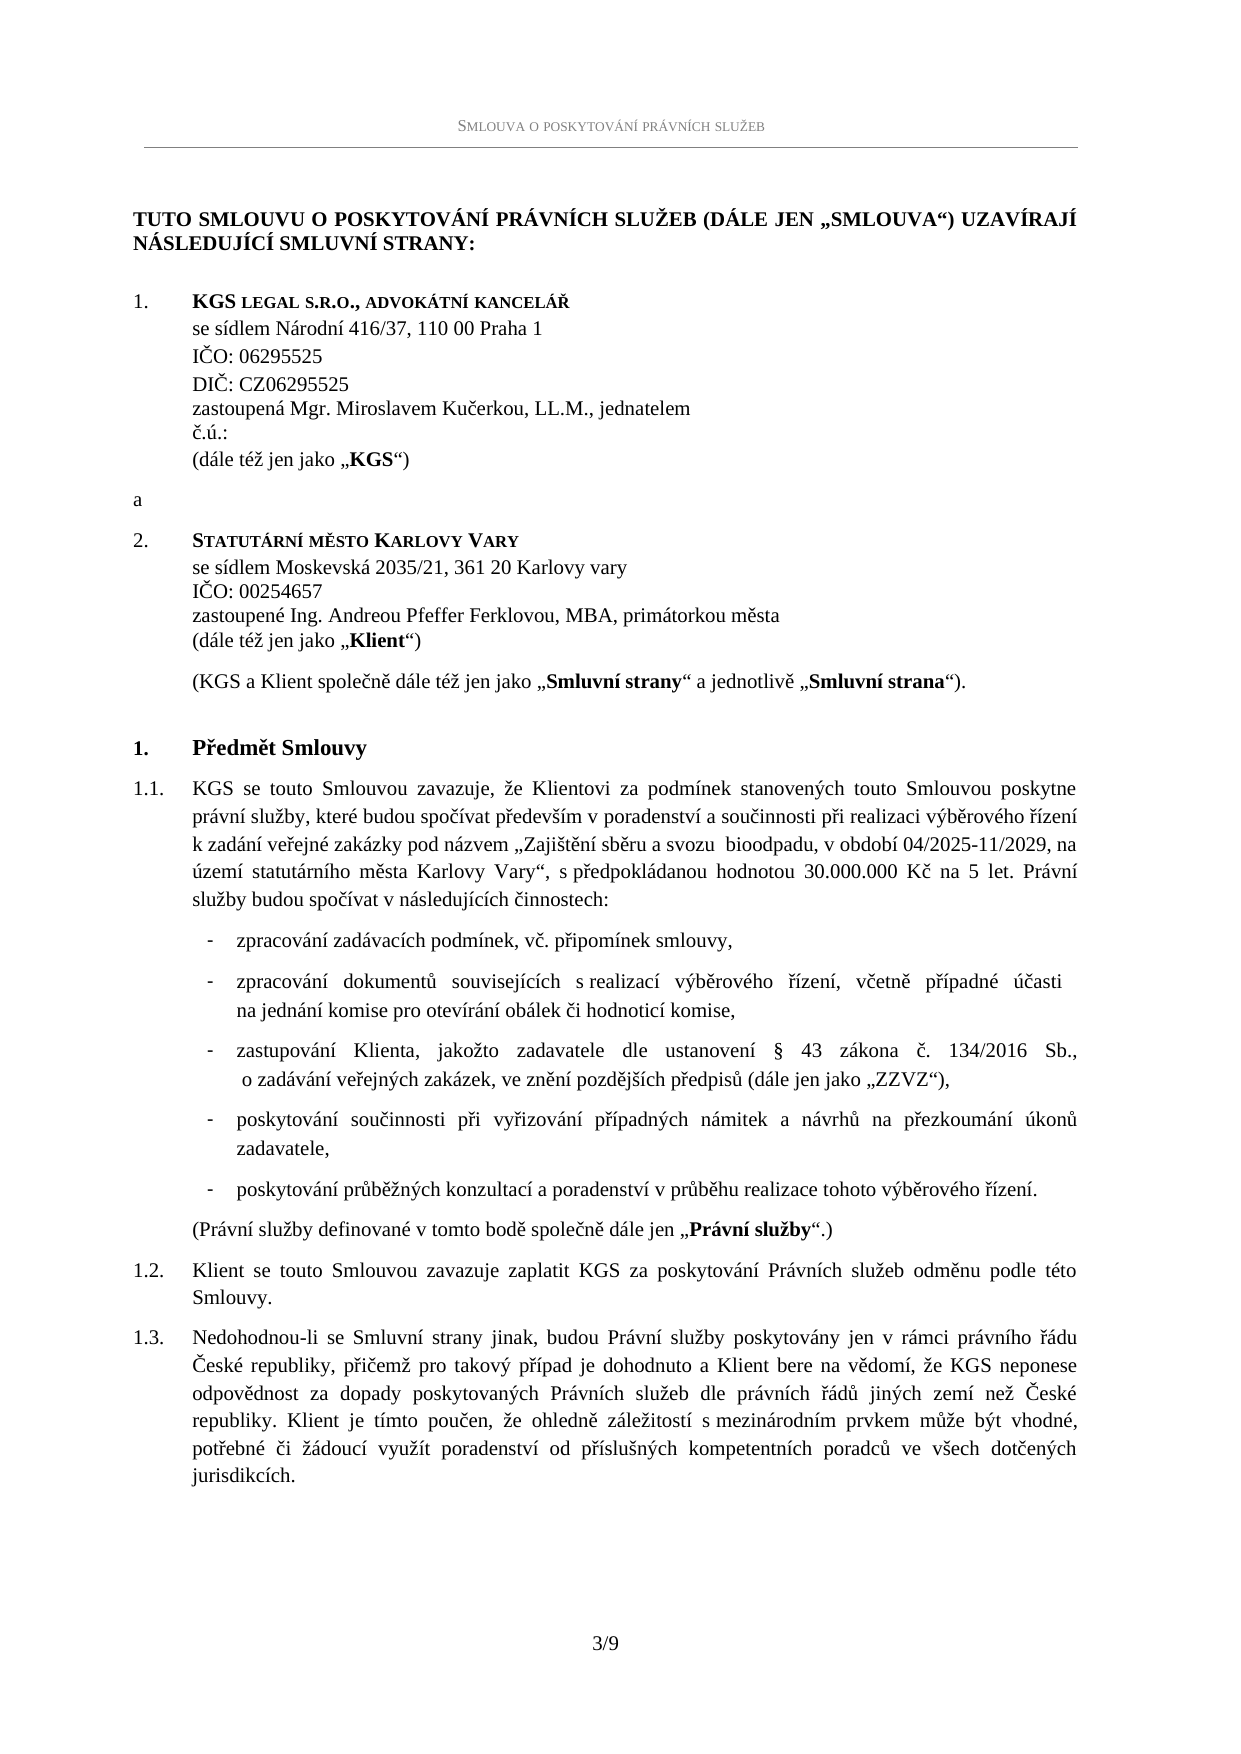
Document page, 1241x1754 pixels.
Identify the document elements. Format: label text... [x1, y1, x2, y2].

text a [133, 487, 1078, 511]
text KGS se touto Smlouvou zavazuje, že Klientovi za podmínek stanovených touto Smlouvou poskytne právní služby, které budou spočívat především v poradenství a součinnosti při realizaci výběrového řízení k zadání veřejné zakázky pod názvem „Zajištění sběru a svozu bioodpadu, v období 04/2025-11/2029, na území statutárního města Karlovy Vary“, s předpokládanou hodnotou 30.000.000 Kč na 5 let. Právní služby budou spočívat v následujících činnostech: [133, 776, 1078, 911]
text 2. Statutární město Karlovy Vary [133, 527, 1078, 552]
text Předmět Smlouvy [133, 734, 1078, 760]
list (Právní služby definované v tomto bodě společně dále jen „Právní služby“.) [192, 1217, 1078, 1241]
list poskytování průběžných konzultací a poradenství v průběhu realizace tohoto výběrového řízení. [207, 1176, 1078, 1201]
text se sídlem Národní 416/37, 110 00 Praha 1 [192, 316, 1078, 340]
text IČO: 00254657 [133, 579, 1078, 603]
text TUTO SMLOUVU O POSKYTOVÁNÍ PRÁVNÍCH SLUŽEB (DÁLE JEN „SMLOUVA“) UZAVÍRAJÍ NÁSLEDUJÍCÍ SMLUVNÍ STRANY: [133, 207, 1078, 255]
list zastupování Klienta, jakožto zadavatele dle ustanovení § 43 zákona č. 134/2016 Sb., o zadávání veřejných zakázek, ve znění pozdějších předpisů (dále jen jako „ZZVZ“), [207, 1038, 1078, 1091]
list poskytování součinnosti při vyřizování případných námitek a návrhů na přezkoumání úkonů zadavatele, [207, 1107, 1078, 1160]
text zastoupená Mgr. Miroslavem Kučerkou, LL.M., jednatelem [192, 396, 1078, 420]
text (dále též jen jako „KGS“) [192, 447, 1078, 471]
text IČO: 06295525 [192, 344, 1078, 368]
text Nedohodnou-li se Smluvní strany jinak, budou Právní služby poskytovány jen v rámci právního řádu České republiky, přičemž pro takový případ je dohodnuto a Klient bere na vědomí, že KGS neponese odpovědnost za dopady poskytovaných Právních služeb dle právních řádů jiných zemí než České republiky. Klient je tímto poučen, že ohledně záležitostí s mezinárodním prvkem může být vhodné, potřebné či žádoucí využít poradenství od příslušných kompetentních poradců ve všech dotčených jurisdikcích. [133, 1325, 1078, 1487]
text 1. KGS legal s.r.o., advokátní kancelář [133, 289, 1078, 313]
text zastoupené Ing. Andreou Pfeffer Ferklovou, MBA, primátorkou města [133, 603, 1078, 627]
text DIČ: CZ06295525 [192, 372, 1078, 396]
text Klient se touto Smlouvou zavazuje zaplatit KGS za poskytování Právních služeb odměnu podle této Smlouvy. [133, 1257, 1078, 1309]
text (KGS a Klient společně dále též jen jako „Smluvní strany“ a jednotlivě „Smluvní strana“). [192, 668, 1078, 693]
list zpracování zadávacích podmínek, vč. připomínek smlouvy, [207, 927, 1078, 952]
text (dále též jen jako „Klient“) [192, 628, 1078, 652]
text č.ú.: [192, 420, 1078, 444]
list zpracování dokumentů souvisejících s realizací výběrového řízení, včetně případné účasti na jednání komise pro otevírání obálek či hodnoticí komise, [207, 968, 1078, 1022]
text se sídlem Moskevská 2035/21, 361 20 Karlovy vary [133, 555, 1078, 579]
